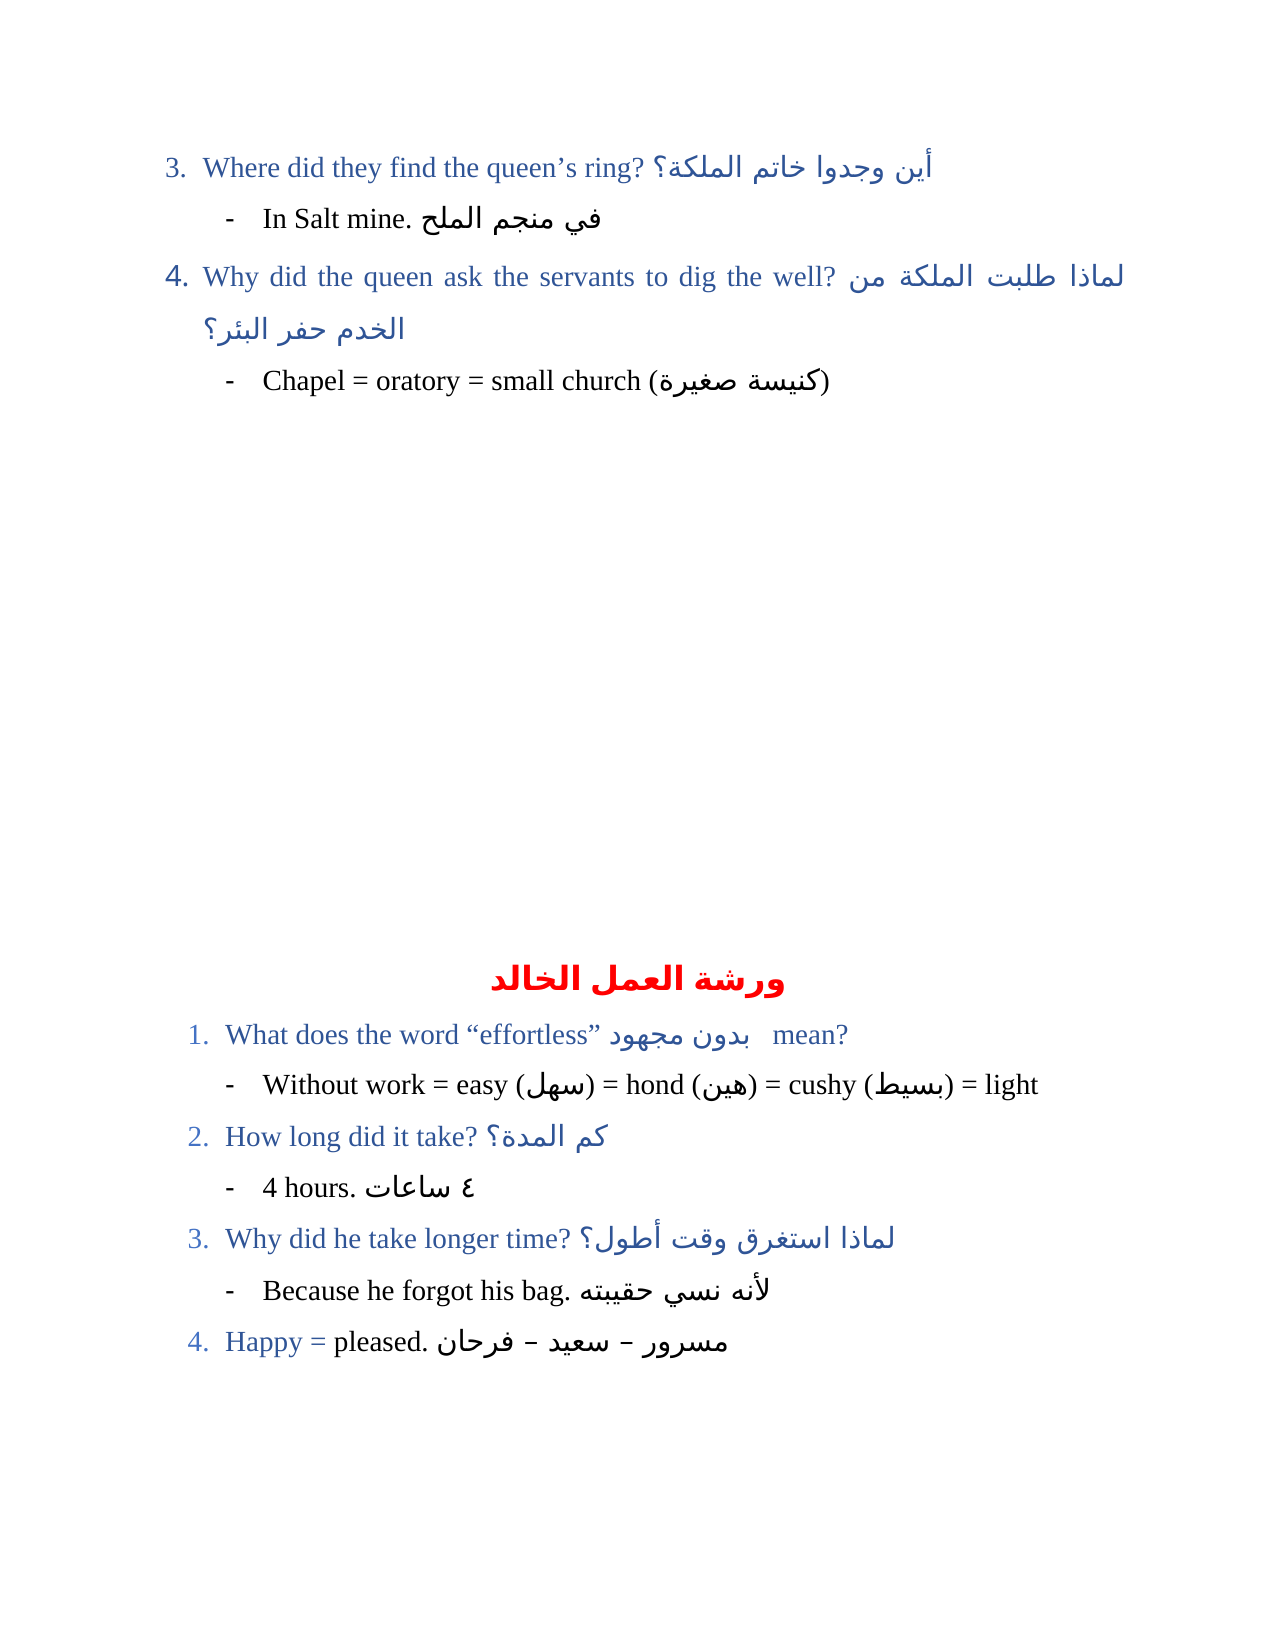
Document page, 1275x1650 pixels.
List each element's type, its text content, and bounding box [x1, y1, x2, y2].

list Chapel = oratory = small church (كنيسة صغيرة) [225, 363, 1125, 397]
list How long did it take? كم المدة؟ [187, 1119, 1125, 1153]
list In Salt mine. في منجم الملح [225, 201, 1125, 236]
list Without work = easy (سهل) = hond (هين) = cushy (بسيط) = light [225, 1067, 1125, 1102]
list Happy = pleased. مسرور – سعيد – فرحان [187, 1324, 1125, 1358]
list Why did the queen ask the servants to dig the well? لماذا طلبت الملكة من الخدم حفر البئر؟ [165, 255, 1125, 346]
list 4 hours. ٤ ساعات [225, 1170, 1125, 1204]
text ورشة العمل الخالد [150, 959, 1125, 997]
list Where did they find the queen’s ring? أين وجدوا خاتم الملكة؟ [165, 150, 1125, 184]
list What does the word “effortless” بدون مجهود mean? [187, 1017, 1125, 1051]
list Why did he take longer time? لماذا استغرق وقت أطول؟ [187, 1221, 1125, 1256]
list Because he forgot his bag. لأنه نسي حقيبته [225, 1273, 1125, 1307]
